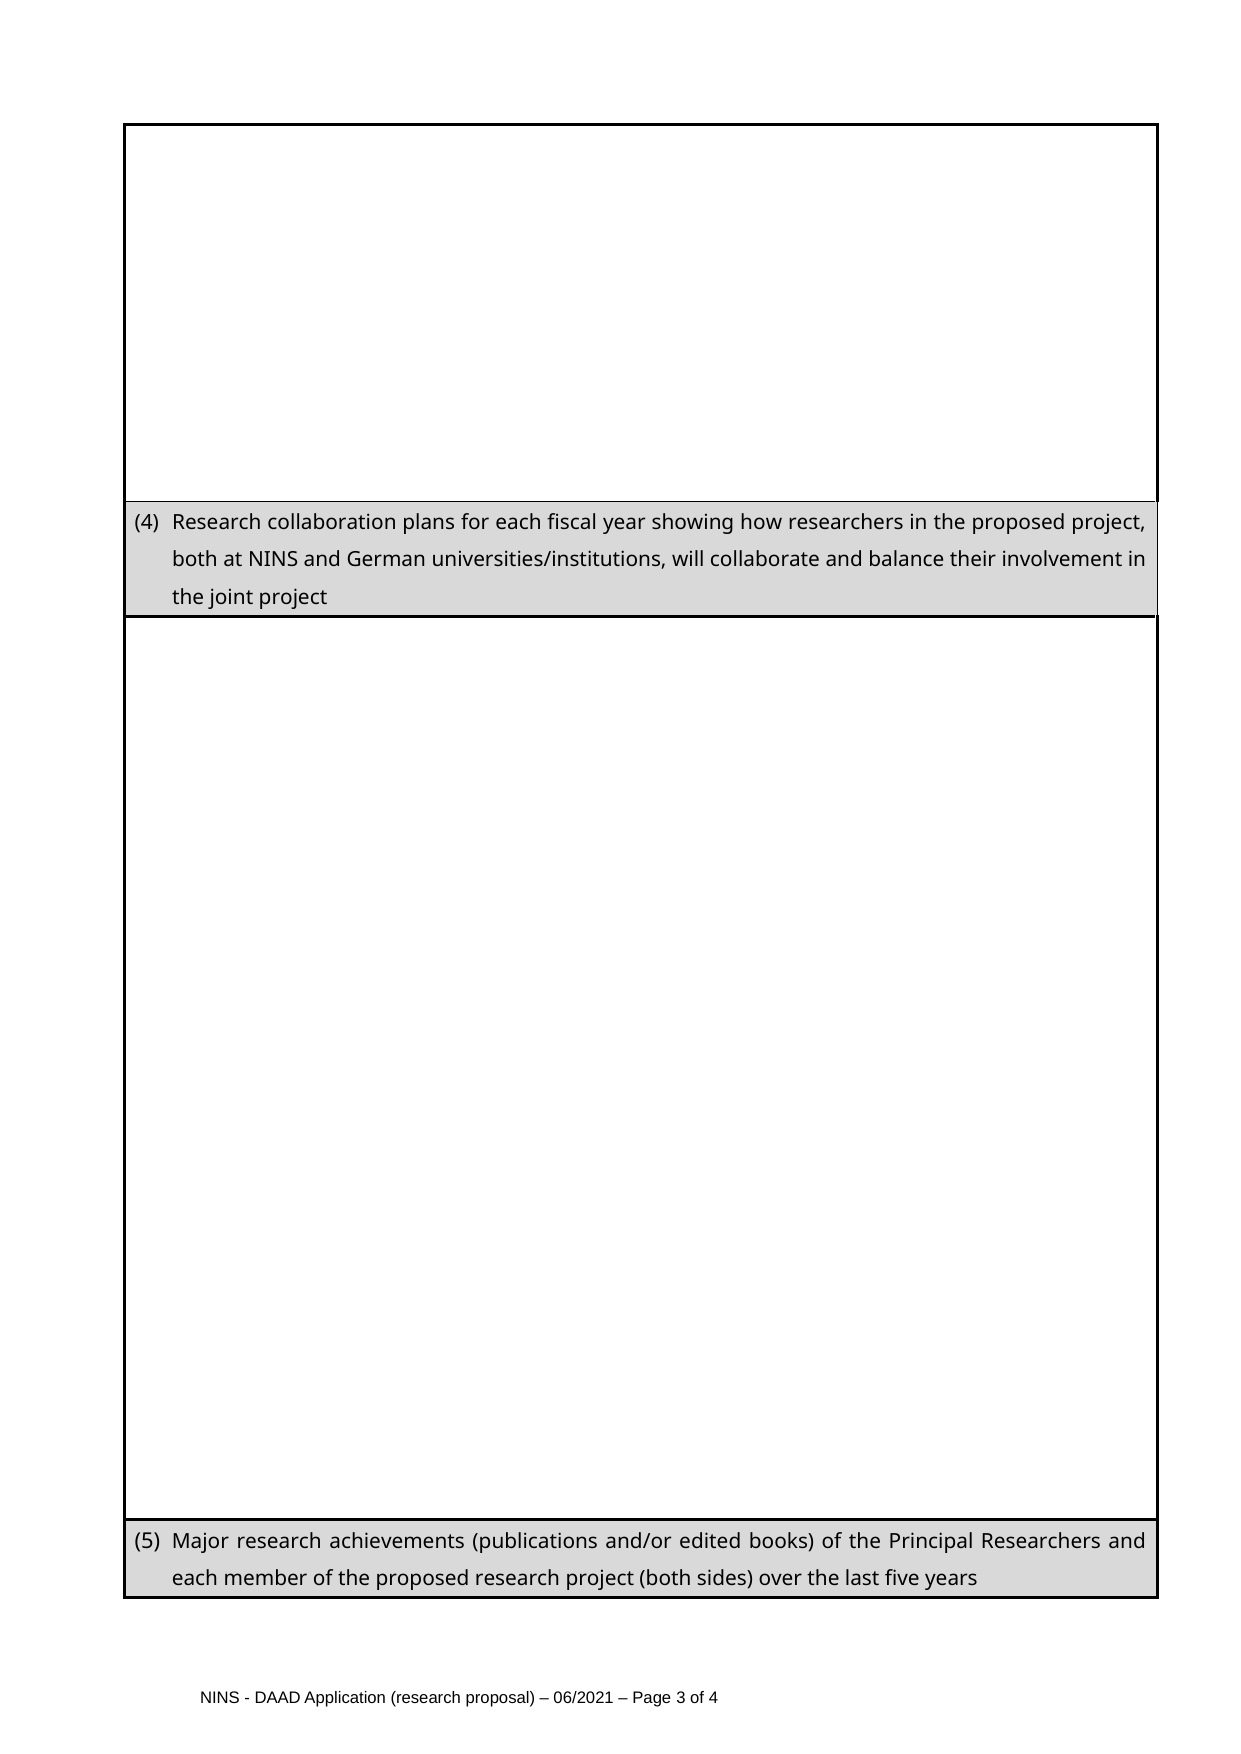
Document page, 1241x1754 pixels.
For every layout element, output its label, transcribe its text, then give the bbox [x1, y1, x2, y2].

table_cell Major research achievements (publications and/or edited books) of the Principal Researchers and each member of the proposed research project (both sides) over the last five years [126, 1521, 1156, 1596]
table_cell Research collaboration plans for each fiscal year showing how researchers in the proposed project, both at NINS and German universities/institutions, will collaborate and balance their involvement in the joint project [126, 501, 1157, 615]
table_cell [126, 615, 1156, 1518]
table_cell [126, 126, 1156, 501]
